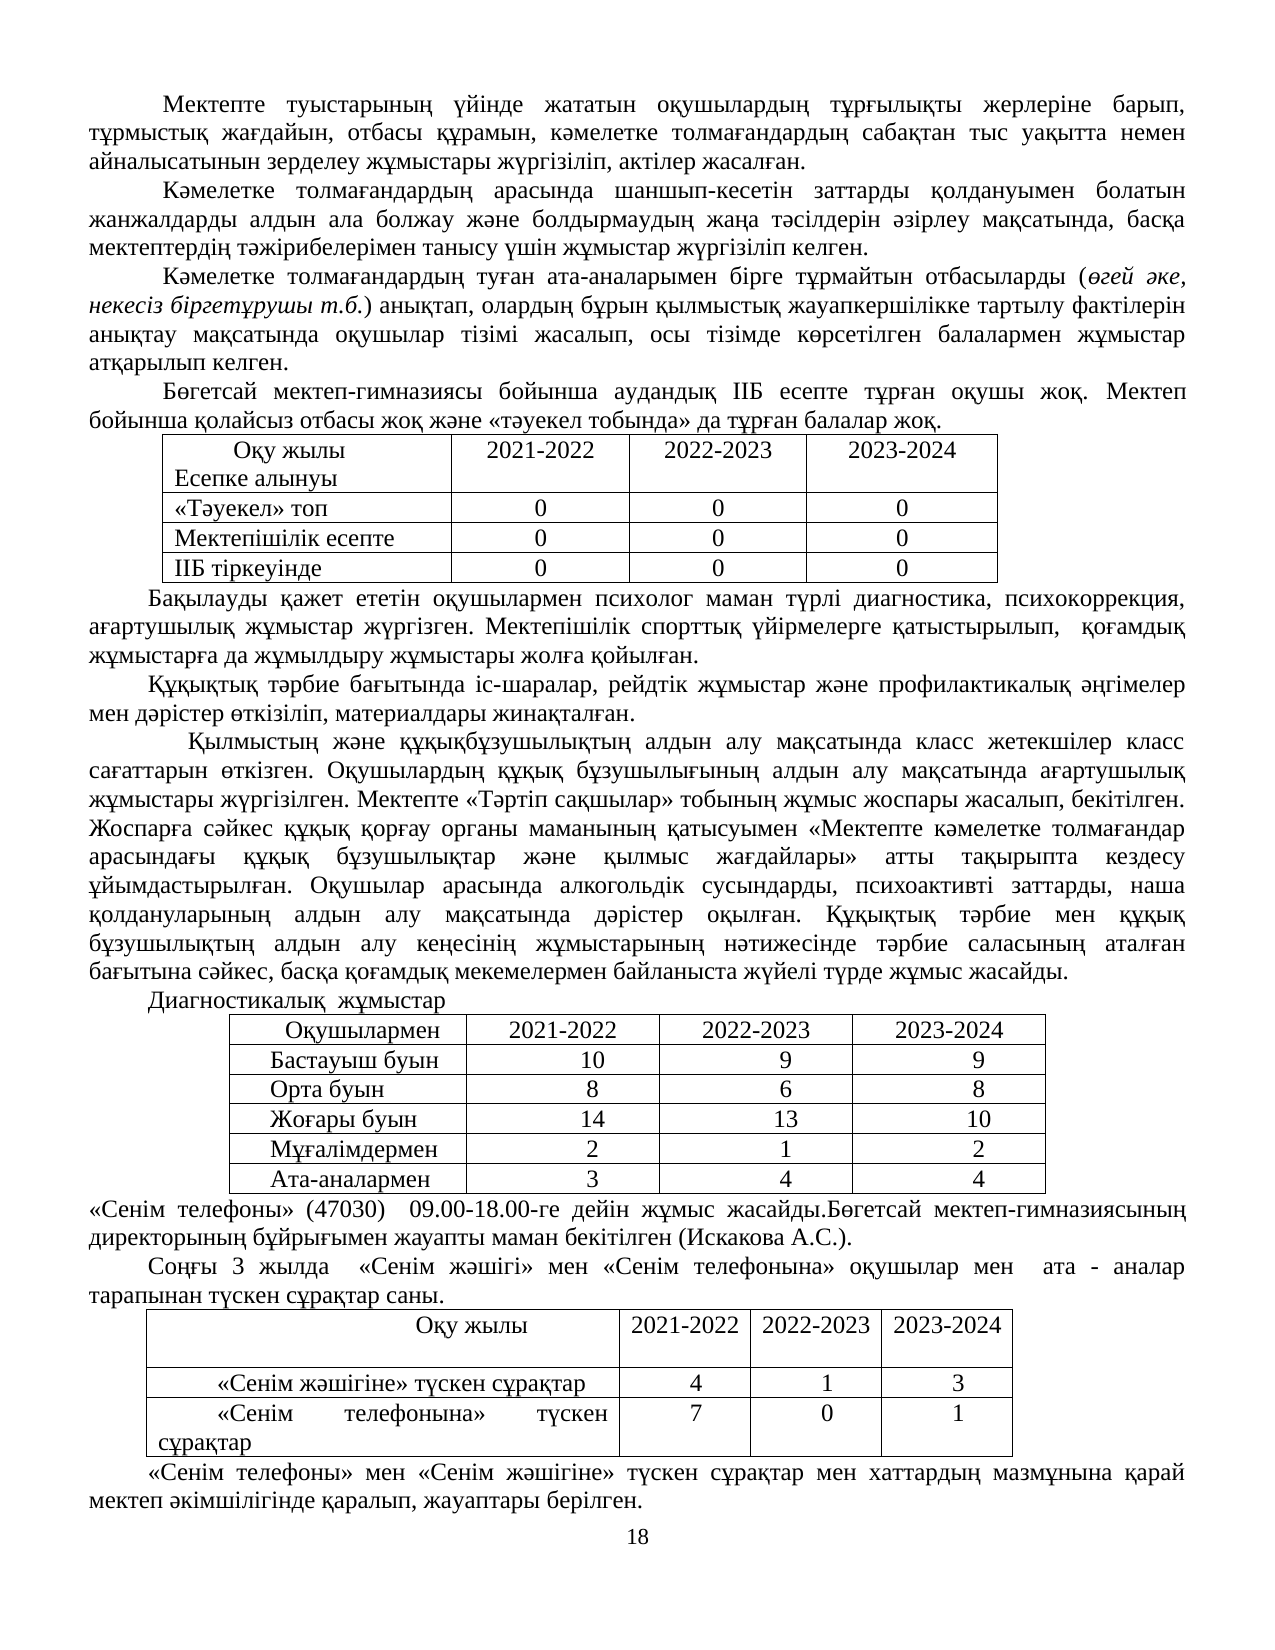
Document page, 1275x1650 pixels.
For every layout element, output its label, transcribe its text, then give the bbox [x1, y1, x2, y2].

table_cell 1 [660, 1134, 852, 1163]
table_cell 1 [882, 1398, 1012, 1456]
table_cell 0 [807, 493, 997, 522]
table_cell ІІБ тіркеуінде [163, 553, 451, 582]
table_cell 3 [467, 1164, 659, 1193]
table_cell 10 [853, 1104, 1045, 1133]
table_cell 8 [467, 1075, 659, 1103]
table_cell 0 [452, 493, 629, 522]
text «Сенім телефоны» (47030) 09.00-18.00-ге дейін жұмыс жасайды.Бөгетсай мектеп-гимназиясының директорының бұйрығымен жауапты маман бекітілген (Искакова А.С.). [89, 1194, 1186, 1251]
table_cell 9 [660, 1045, 852, 1073]
table_cell Мектепішілік есепте [163, 523, 451, 552]
table_cell 3 [882, 1368, 1012, 1397]
table_header 2021-2022 [452, 435, 629, 492]
text Құқықтық тәрбие бағытында іс-шаралар, рейдтік жұмыстар және профилактикалық әңгімелер мен дәрістер өткізіліп, материалдары жинақталған. [89, 669, 1186, 726]
table_cell 2 [467, 1134, 659, 1163]
table_cell Орта буын [230, 1075, 466, 1103]
table_header 2021-2022 [467, 1015, 659, 1044]
table_cell «Сенім жәшігіне» түскен сұрақтар [147, 1368, 619, 1397]
table_cell 10 [467, 1045, 659, 1073]
table_cell 1 [751, 1368, 881, 1397]
table_cell Ата-аналармен [230, 1164, 466, 1193]
table_cell 0 [630, 493, 806, 522]
text Мектепте туыстарының үйінде жататын оқушылардың тұрғылықты жерлеріне барып, тұрмыстық жағдайын, отбасы құрамын, кәмелетке толмағандардың сабақтан тыс уақытта немен айналысатынын зерделеу жұмыстары жүргізіліп, актілер жасалған. [89, 89, 1186, 175]
table_header 2022-2023 [630, 435, 806, 492]
table_header Оқушылармен [230, 1015, 466, 1044]
table_cell 6 [660, 1075, 852, 1103]
table_cell 4 [853, 1164, 1045, 1193]
table_header 2023-2024 [853, 1015, 1045, 1044]
table_cell Бастауыш буын [230, 1045, 466, 1073]
table_header Оқу жылы Есепке алынуы [163, 435, 451, 492]
text Кәмелетке толмағандардың туған ата-аналарымен бірге тұрмайтын отбасыларды (өгей әке, некесіз біргетұрушы т.б.) анықтап, олардың бұрын қылмыстық жауапкершілікке тартылу фактілерін анықтау мақсатында оқушылар тізімі жасалып, осы тізімде көрсетілген балалармен жұмыстар атқарылып келген. [89, 261, 1186, 376]
table_cell 13 [660, 1104, 852, 1133]
text Диагностикалық жұмыстар [89, 985, 1186, 1014]
table_cell 7 [620, 1398, 750, 1456]
table_cell 14 [467, 1104, 659, 1133]
table_cell 4 [620, 1368, 750, 1397]
text Қылмыстың және құқықбұзушылықтың алдын алу мақсатында класс жетекшілер класс сағаттарын өткізген. Оқушылардың құқық бұзушылығының алдын алу мақсатында ағартушылық жұмыстары жүргізілген. Мектепте «Тәртіп сақшылар» тобының жұмыс жоспары жасалып, бекітілген. Жоспарға сәйкес құқық қорғау органы маманының қатысуымен «Мектепте кәмелетке толмағандар арасындағы құқық бұзушылықтар және қылмыс жағдайлары» атты тақырыпта кездесу ұйымдастырылған. Оқушылар арасында алкогольдік сусындарды, психоактивті заттарды, наша қолдануларының алдын алу мақсатында дәрістер оқылған. Құқықтық тәрбие мен құқық бұзушылықтың алдын алу кеңесінің жұмыстарының нәтижесінде тәрбие саласының аталған бағытына сәйкес, басқа қоғамдық мекемелермен байланыста жүйелі түрде жұмыс жасайды. [89, 726, 1186, 985]
table_cell 0 [751, 1398, 881, 1456]
table_cell Мұғалімдермен [230, 1134, 466, 1163]
table_header 2023-2024 [807, 435, 997, 492]
table_cell 9 [853, 1045, 1045, 1073]
table_cell «Сенім телефонына» түскен сұрақтар [147, 1398, 619, 1456]
table_cell 0 [807, 523, 997, 552]
table_header 2022-2023 [751, 1310, 881, 1367]
text Кәмелетке толмағандардың арасында шаншып-кесетін заттарды қолдануымен болатын жанжалдарды алдын ала болжау және болдырмаудың жаңа тәсілдерін әзірлеу мақсатында, басқа мектептердің тәжірибелерімен танысу үшін жұмыстар жүргізіліп келген. [89, 175, 1186, 261]
table_cell «Тәуекел» топ [163, 493, 451, 522]
table_cell 0 [452, 523, 629, 552]
text «Сенім телефоны» мен «Сенім жәшігіне» түскен сұрақтар мен хаттардың мазмұнына қарай мектеп әкімшілігінде қаралып, жауаптары берілген. [89, 1457, 1186, 1514]
text Бөгетсай мектеп-гимназиясы бойынша аудандық ІІБ есепте тұрған оқушы жоқ. Мектеп бойынша қолайсыз отбасы жоқ және «тәуекел тобында» да тұрған балалар жоқ. [89, 376, 1187, 434]
text Соңғы 3 жылда «Сенім жәшігі» мен «Сенім телефонына» оқушылар мен ата - аналар тарапынан түскен сұрақтар саны. [89, 1251, 1186, 1309]
table_cell 0 [452, 553, 629, 582]
table_cell 0 [807, 553, 997, 582]
table_cell 4 [660, 1164, 852, 1193]
table_cell 0 [630, 523, 806, 552]
table_cell Жоғары буын [230, 1104, 466, 1133]
table_cell 2 [853, 1134, 1045, 1163]
table_cell 0 [630, 553, 806, 582]
table_cell 8 [853, 1075, 1045, 1103]
table_header 2023-2024 [882, 1310, 1012, 1367]
table_header 2022-2023 [660, 1015, 852, 1044]
table_header 2021-2022 [620, 1310, 750, 1367]
table_header Оқу жылы [147, 1310, 619, 1367]
text Бақылауды қажет ететін оқушылармен психолог маман түрлі диагностика, психокоррекция, ағартушылық жұмыстар жүргізген. Мектепішілік спорттық үйірмелерге қатыстырылып, қоғамдық жұмыстарға да жұмылдыру жұмыстары жолға қойылған. [89, 583, 1186, 669]
